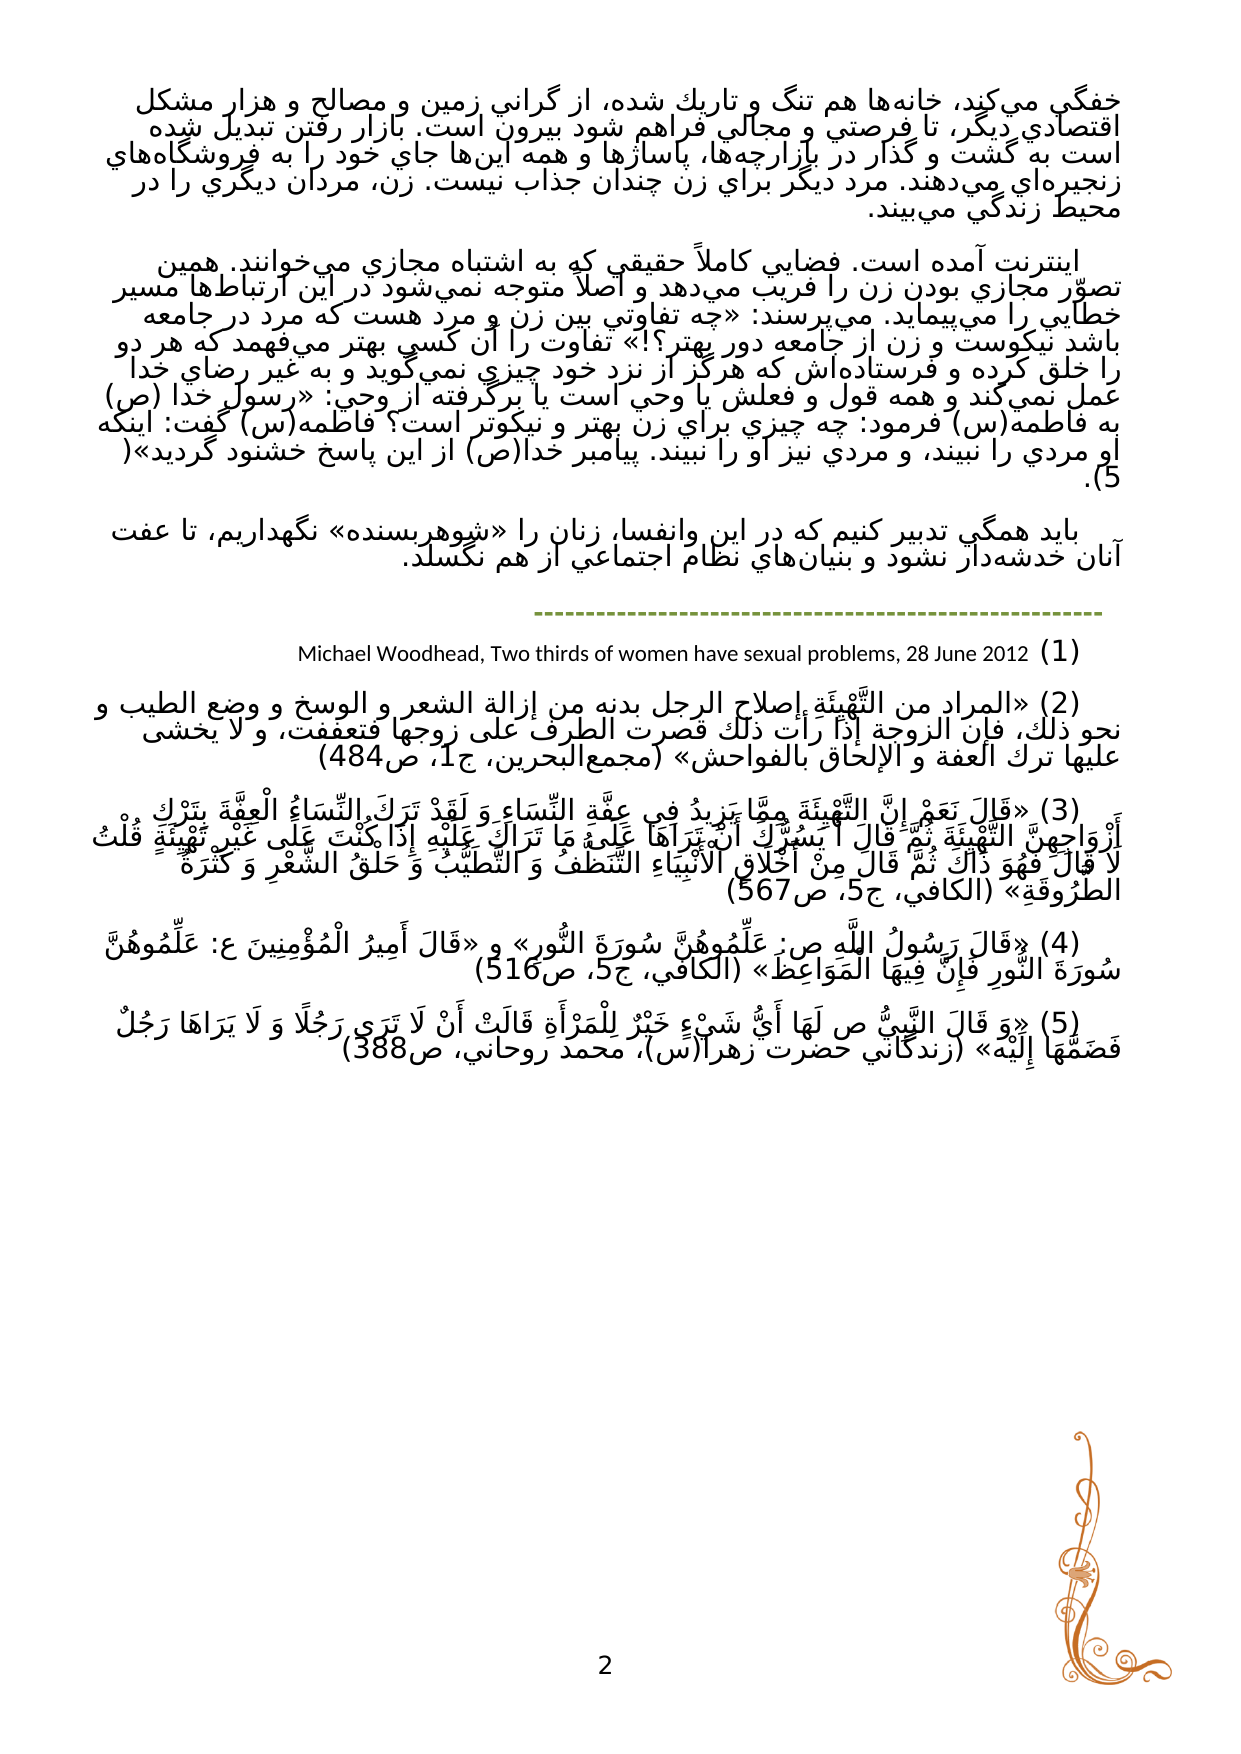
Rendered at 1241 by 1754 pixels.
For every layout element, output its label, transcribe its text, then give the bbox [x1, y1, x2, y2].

text بايد همگي تدبير كنيم كه در اين وانفسا، زنان را «شوهربسنده» نگهداريم، تا عفت آنان خدشه‌دار نشود و بنيان‌هاي نظام اجتماعي از هم نگسلد. [89, 519, 1122, 573]
subtitle ------------------------------------------------------- [89, 598, 1104, 627]
text (4) «قَالَ رَسُولُ اللَّهِ ص: عَلِّمُوهُنَّ سُورَةَ النُّورِ» و «قَالَ أَمِيرُ الْمُؤْمِنِينَ ع: عَلِّمُوهُنَّ سُورَةَ النُّورِ فَإِنَّ فِيهَا الْمَوَاعِظَ» (الكافي، ج5، ص516) [89, 932, 1122, 986]
text (1) Michael Woodhead, Two thirds of women have sexual problems, 28 June 2012 [89, 640, 1122, 667]
text (2) «المراد من التَّهْيِئَةِ إصلاح الرجل بدنه من إزالة الشعر و الوسخ و وضع الطيب و نحو ذلك، فإن الزوجة إذا رأت ذلك قصرت الطرف على زوجها فتعففت، و لا يخشى عليها ترك العفة و الإلحاق بالفواحش‏» (مجمع‌البحرين، ج1، ص484) [89, 692, 1122, 773]
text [89, 89, 1122, 224]
text (5) «وَ قَالَ النَّبِيُّ ص لَهَا أَيُّ شَيْ‏ءٍ خَيْرٌ لِلْمَرْأَةِ قَالَتْ أَنْ لَا تَرَى رَجُلًا وَ لَا يَرَاهَا رَجُلٌ فَضَمَّهَا إِلَيْه‏» (زندگاني حضرت زهرا(س)، محمد روحاني، ص388) [89, 1011, 1122, 1066]
text (3) «قَالَ نَعَمْ إِنَّ التَّهْيِئَةَ مِمَّا يَزِيدُ فِي عِفَّةِ النِّسَاءِ وَ لَقَدْ تَرَكَ النِّسَاءُ الْعِفَّةَ بِتَرْكِ أَزْوَاجِهِنَّ التَّهْيِئَةَ ثُمَّ قَالَ أَ يَسُرُّكَ أَنْ تَرَاهَا عَلَى مَا تَرَاكَ عَلَيْهِ إِذَا كُنْتَ عَلَى غَيْرِ تَهْيِئَةٍ قُلْتُ لَا قَالَ فَهُوَ ذَاكَ ثُمَّ قَالَ مِنْ أَخْلَاقِ الْأَنْبِيَاءِ التَّنَظُّفُ وَ التَّطَيُّبُ وَ حَلْقُ الشَّعْرِ وَ كَثْرَةُ الطَّرُوقَةِ» (الكافي، ج5، ص567) [89, 798, 1122, 907]
text اينترنت آمده است. فضايي كاملاً حقيقي كه به اشتباه مجازي مي‌خوانند. همين تصوّر مجازي بودن زن را فريب مي‌دهد و اصلاً متوجه نمي‌شود در اين ارتباط‌ها مسير خطايي را مي‌پيمايد. مي‌پرسند: «چه تفاوتي بين زن و مرد هست كه مرد در جامعه باشد نيكوست و زن از جامعه دور بهتر؟!» تفاوت را آن كسي بهتر مي‌فهمد كه هر دو را خلق كرده و فرستاده‌اش كه هرگز از نزد خود چيزي نمي‌گويد و به غير رضاي خدا عمل نمي‌كند و همه قول و فعلش يا وحي است يا برگرفته از وحي: «رسول خدا (ص) به فاطمه(س) فرمود: چه چيزي براي زن بهتر و نيكوتر است؟ فاطمه(س) گفت: اينكه او مردي را نبيند، و مردي نيز او را نبيند. پيامبر خدا(ص) از اين پاسخ خشنود گرديد»(5). [89, 249, 1122, 494]
